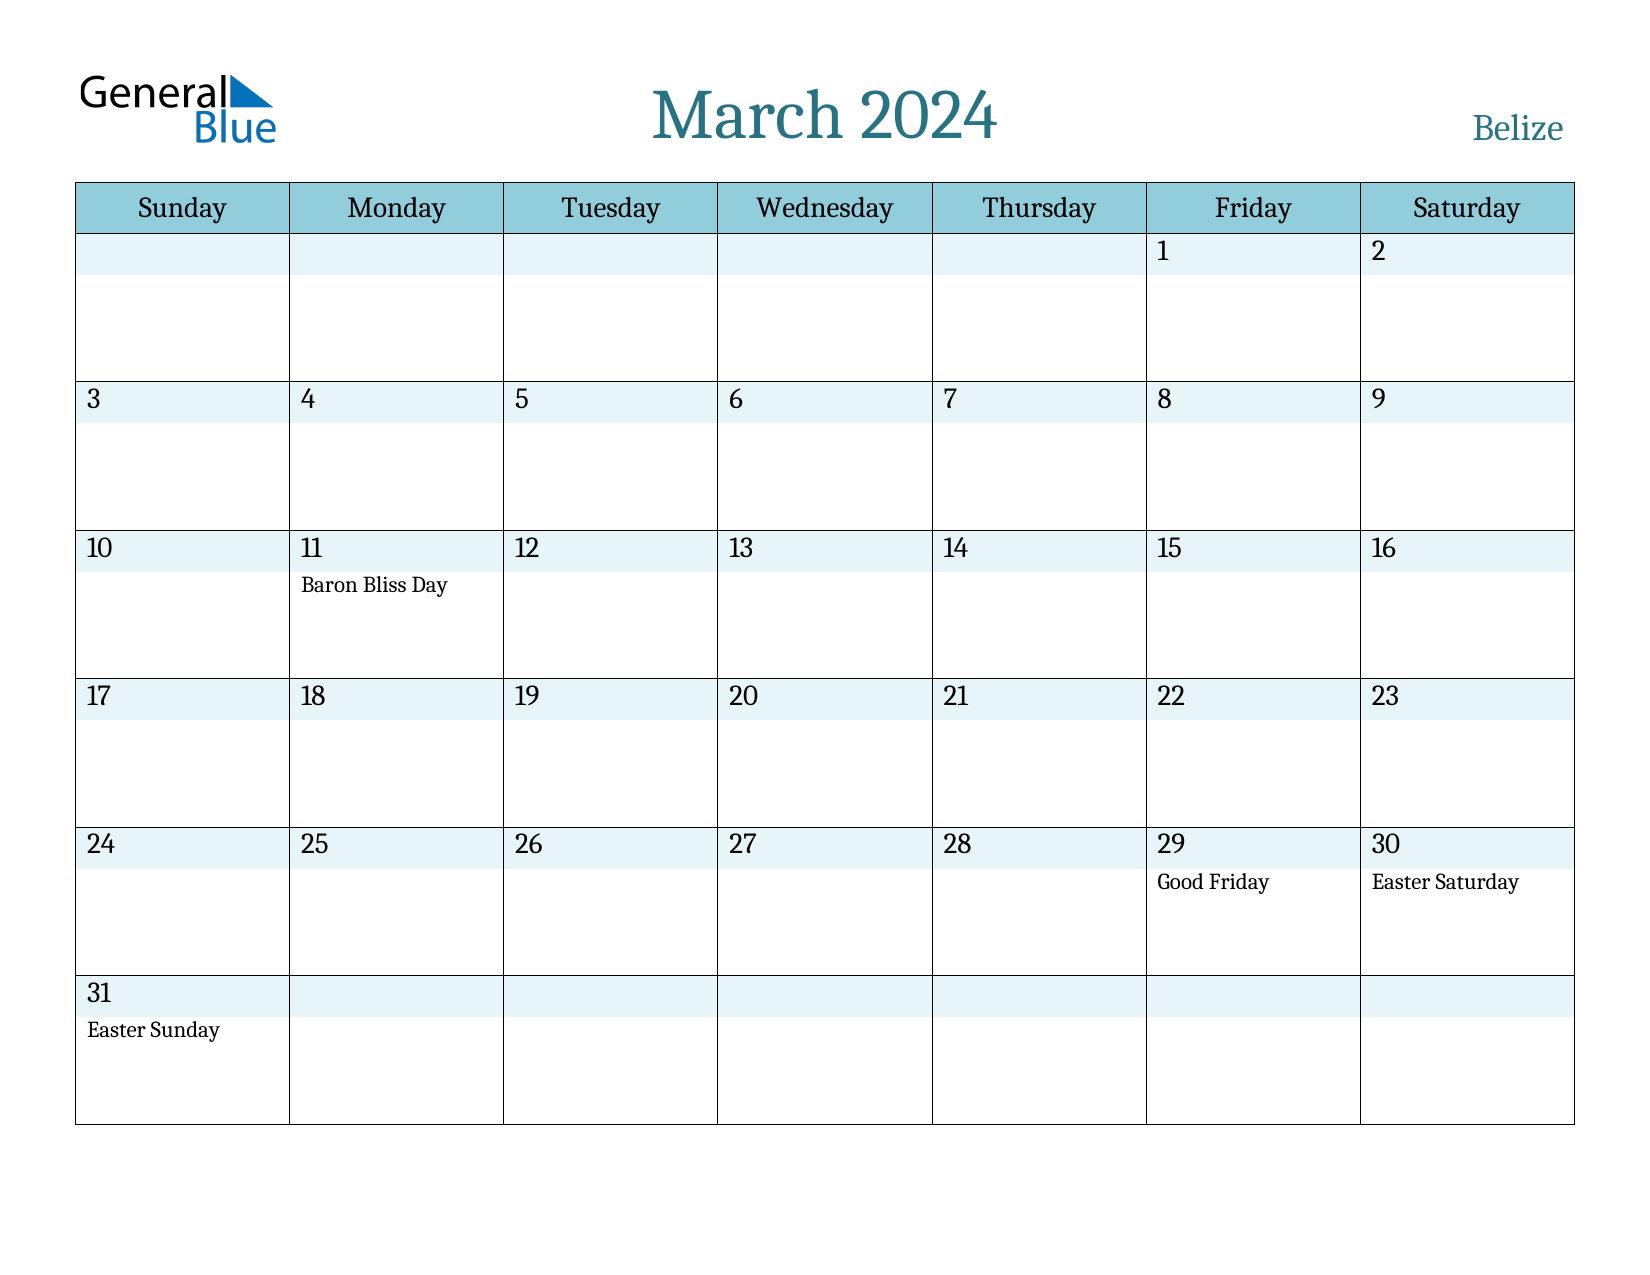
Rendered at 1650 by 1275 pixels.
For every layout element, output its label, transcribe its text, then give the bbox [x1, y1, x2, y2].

table_cell Baron Bliss Day [290, 572, 503, 678]
table_header Belize [1146, 75, 1574, 182]
table_cell Easter Sunday [76, 1017, 289, 1123]
table_cell Saturday [1361, 183, 1574, 233]
table_cell 3 [76, 382, 289, 423]
table_cell [718, 720, 932, 827]
table_cell [504, 1017, 717, 1123]
table_cell [933, 720, 1146, 827]
table_cell [290, 720, 503, 827]
table_cell 12 [504, 531, 717, 572]
table_cell [933, 869, 1146, 975]
table_cell 26 [504, 828, 717, 869]
table_cell [718, 572, 932, 678]
table_cell [1147, 720, 1360, 827]
table_cell [76, 720, 289, 827]
table_cell [1147, 976, 1360, 1017]
table_cell 21 [933, 679, 1146, 720]
table_cell 22 [1147, 679, 1360, 720]
table_cell [504, 720, 717, 827]
table_cell [504, 423, 717, 530]
table_cell [76, 234, 289, 275]
table_cell 20 [718, 679, 932, 720]
table_cell 7 [933, 382, 1146, 423]
table_cell 5 [504, 382, 717, 423]
table_cell 15 [1147, 531, 1360, 572]
table_cell 28 [933, 828, 1146, 869]
table_cell Good Friday [1147, 869, 1360, 975]
table_cell [1361, 720, 1574, 827]
table_header [76, 75, 503, 182]
table_cell [1361, 976, 1574, 1017]
table_cell 27 [718, 828, 932, 869]
table_header March 2024 [504, 75, 1146, 182]
table_cell [1361, 423, 1574, 530]
table_cell 9 [1361, 382, 1574, 423]
table_cell [504, 234, 717, 275]
picture [80, 75, 276, 143]
table_cell 19 [504, 679, 717, 720]
table_cell 31 [76, 976, 289, 1017]
table_cell Thursday [933, 183, 1146, 233]
table_cell [1147, 572, 1360, 678]
table_cell [504, 869, 717, 975]
table_cell 2 [1361, 234, 1574, 275]
table_cell [290, 869, 503, 975]
table_cell [76, 869, 289, 975]
table_cell [504, 976, 717, 1017]
table_cell [290, 275, 503, 381]
table_cell 1 [1147, 234, 1360, 275]
table_cell 14 [933, 531, 1146, 572]
table_cell 18 [290, 679, 503, 720]
table_cell 23 [1361, 679, 1574, 720]
table_cell 6 [718, 382, 932, 423]
table_cell Friday [1147, 183, 1360, 233]
table_cell [718, 423, 932, 530]
table_cell [933, 275, 1146, 381]
table_cell [933, 572, 1146, 678]
table_cell [76, 423, 289, 530]
table_cell [718, 869, 932, 975]
table_cell 24 [76, 828, 289, 869]
table_cell Wednesday [718, 183, 932, 233]
table_cell [76, 572, 289, 678]
table_cell [718, 1017, 932, 1123]
table_cell 4 [290, 382, 503, 423]
table_cell 10 [76, 531, 289, 572]
table_cell 17 [76, 679, 289, 720]
table_cell [1147, 1017, 1360, 1123]
table_cell 8 [1147, 382, 1360, 423]
table_cell [290, 234, 503, 275]
table_cell 30 [1361, 828, 1574, 869]
table_cell [290, 976, 503, 1017]
table_cell [718, 234, 932, 275]
table_cell [933, 234, 1146, 275]
table_cell 16 [1361, 531, 1574, 572]
table_cell [933, 423, 1146, 530]
table_cell [290, 423, 503, 530]
table_cell [290, 1017, 503, 1123]
table_cell [933, 1017, 1146, 1123]
table_cell [933, 976, 1146, 1017]
table_cell Easter Saturday [1361, 869, 1574, 975]
table_cell Monday [290, 183, 503, 233]
table_cell 29 [1147, 828, 1360, 869]
table_cell Sunday [76, 183, 289, 233]
table_cell [1361, 572, 1574, 678]
table_cell [504, 275, 717, 381]
table_cell [76, 275, 289, 381]
table_cell 11 [290, 531, 503, 572]
table_cell 25 [290, 828, 503, 869]
table_cell [1361, 1017, 1574, 1123]
table_cell Tuesday [504, 183, 717, 233]
table_cell [1147, 423, 1360, 530]
table_cell [1361, 275, 1574, 381]
table_cell [1147, 275, 1360, 381]
table_cell [718, 275, 932, 381]
table_cell [718, 976, 932, 1017]
table_cell [504, 572, 717, 678]
table_cell 13 [718, 531, 932, 572]
